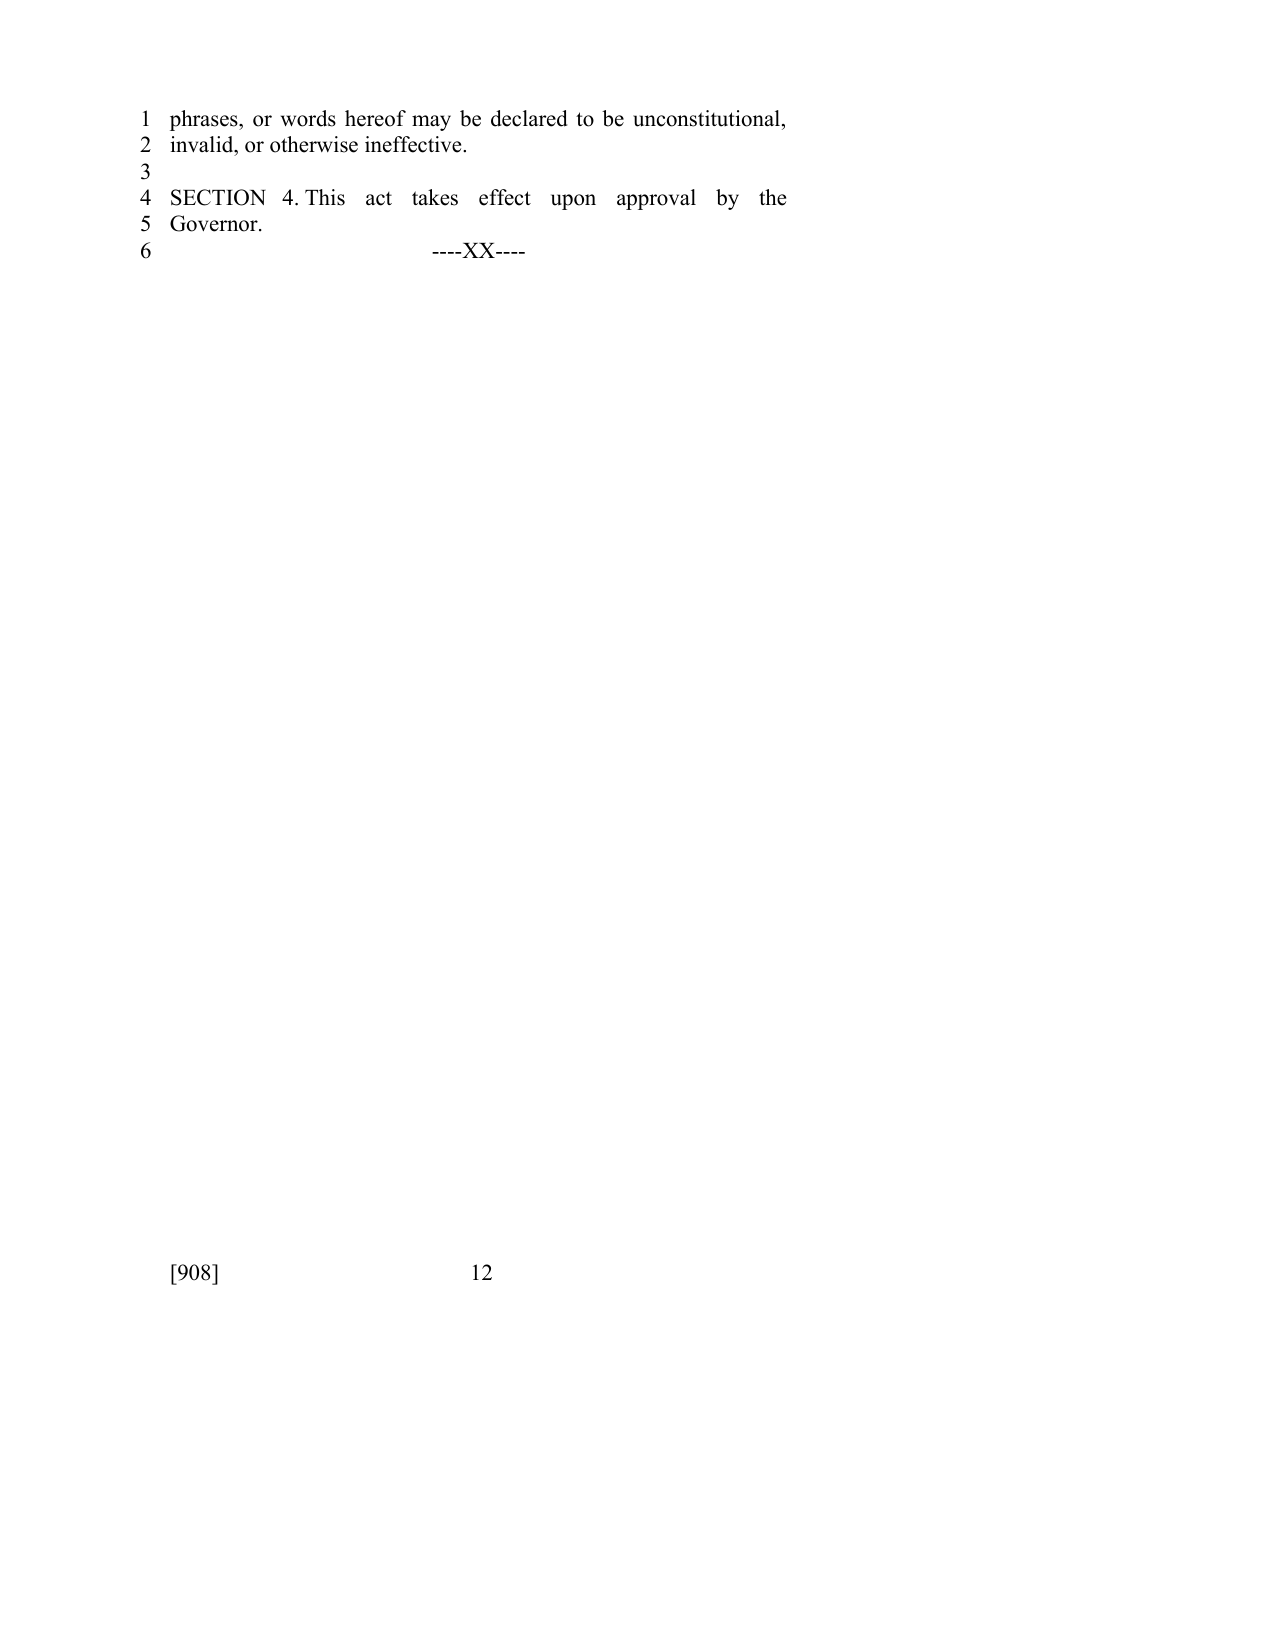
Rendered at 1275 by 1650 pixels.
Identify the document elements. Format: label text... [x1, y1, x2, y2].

text SECTION 4. This act takes effect upon approval by the Governor. [169, 184, 787, 237]
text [169, 105, 787, 158]
text ----XX---- [169, 237, 787, 263]
